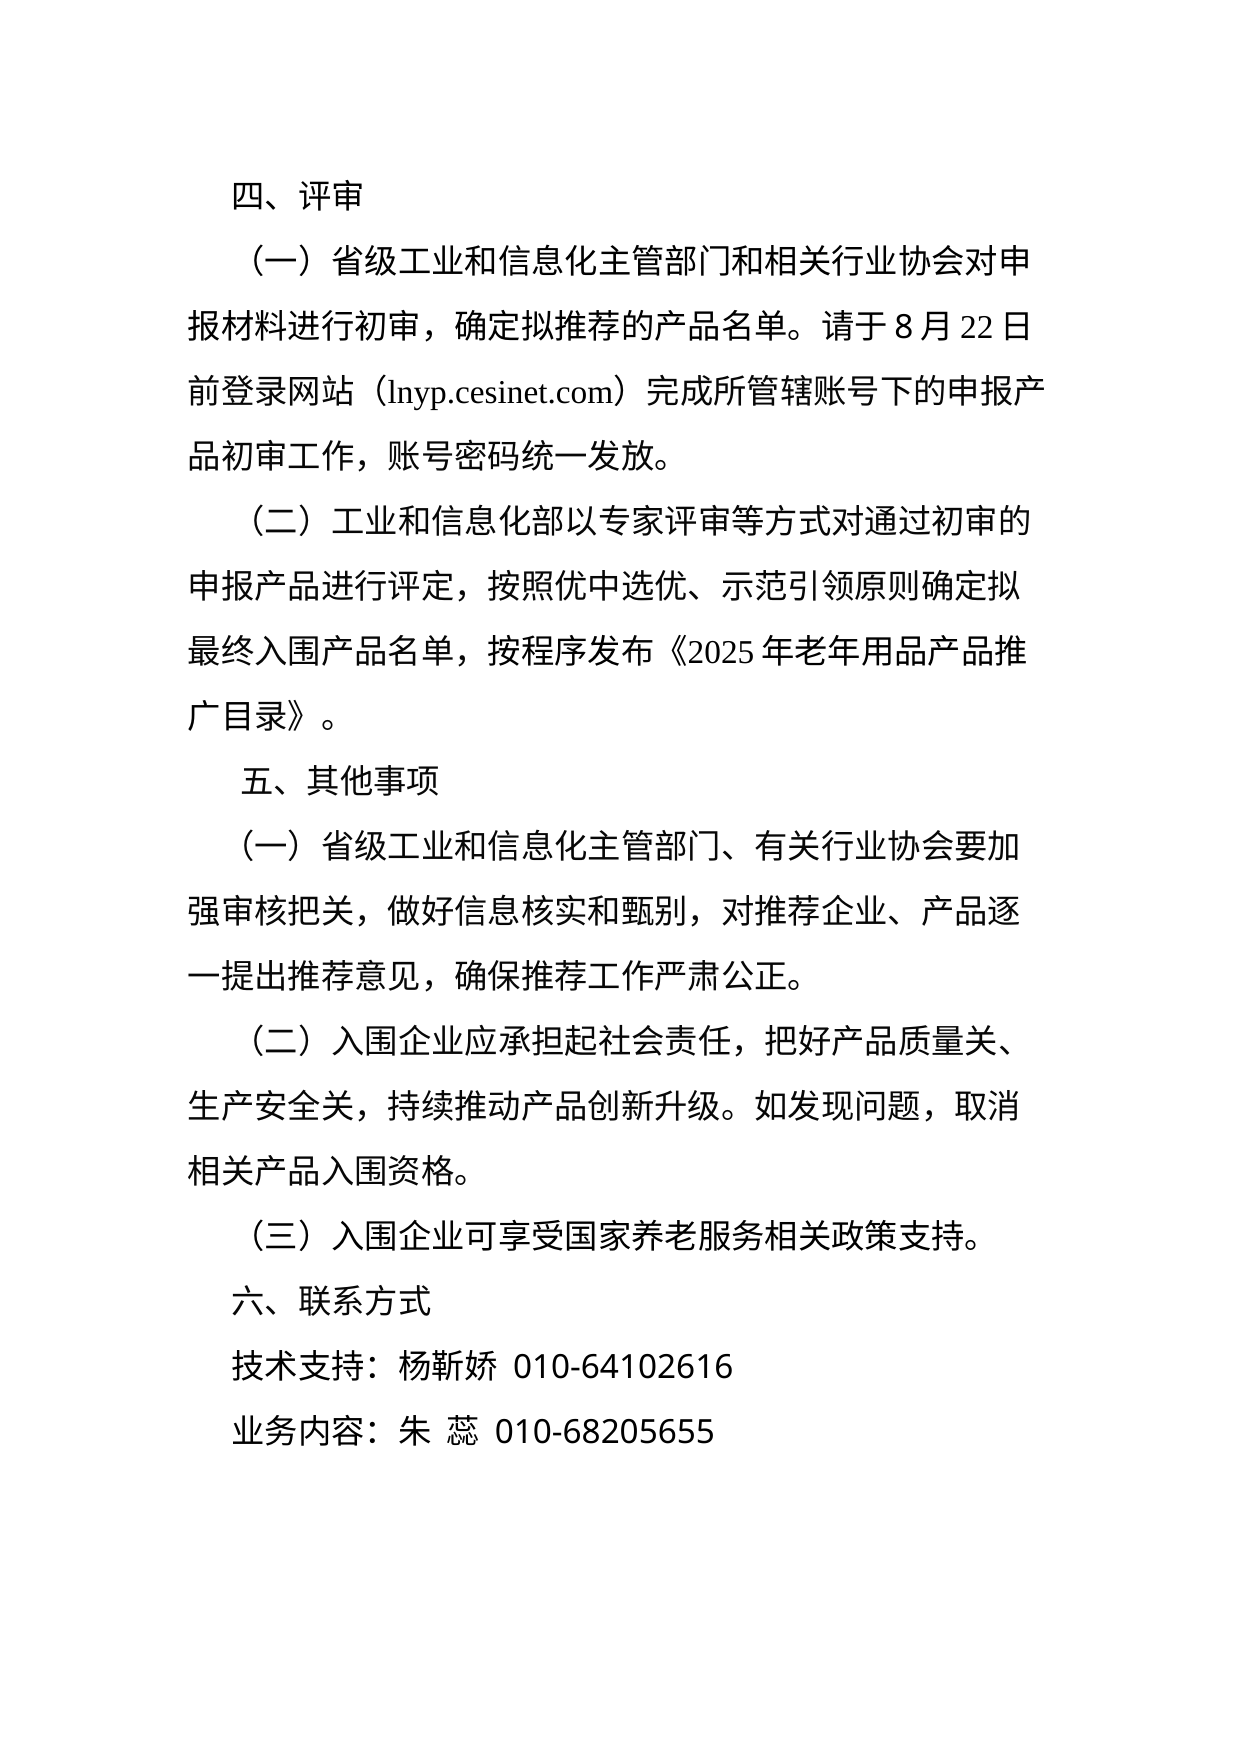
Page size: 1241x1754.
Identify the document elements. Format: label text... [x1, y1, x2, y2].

text （三）入围企业可享受国家养老服务相关政策支持。 [187, 1202, 1053, 1267]
text 五、其他事项 [187, 747, 1053, 812]
text （一）省级工业和信息化主管部门、有关行业协会要加强审核把关，做好信息核实和甄别，对推荐企业、产品逐一提出推荐意见，确保推荐工作严肃公正。 [187, 812, 1053, 1007]
text 业务内容：朱 蕊 010-68205655 [187, 1397, 1053, 1462]
text 四、评审 [187, 162, 1053, 227]
text （二）入围企业应承担起社会责任，把好产品质量关、生产安全关，持续推动产品创新升级。如发现问题，取消相关产品入围资格。 [187, 1007, 1053, 1202]
text （二）工业和信息化部以专家评审等方式对通过初审的申报产品进行评定，按照优中选优、示范引领原则确定拟最终入围产品名单，按程序发布《2025年老年用品产品推广目录》。 [187, 487, 1053, 747]
text 六、联系方式 [187, 1267, 1053, 1332]
text 技术支持：杨靳娇 010-64102616 [187, 1332, 1053, 1397]
text （一）省级工业和信息化主管部门和相关行业协会对申报材料进行初审，确定拟推荐的产品名单。请于8月22日前登录网站（lnyp.cesinet.com）完成所管辖账号下的申报产品初审工作，账号密码统一发放。 [187, 227, 1053, 487]
